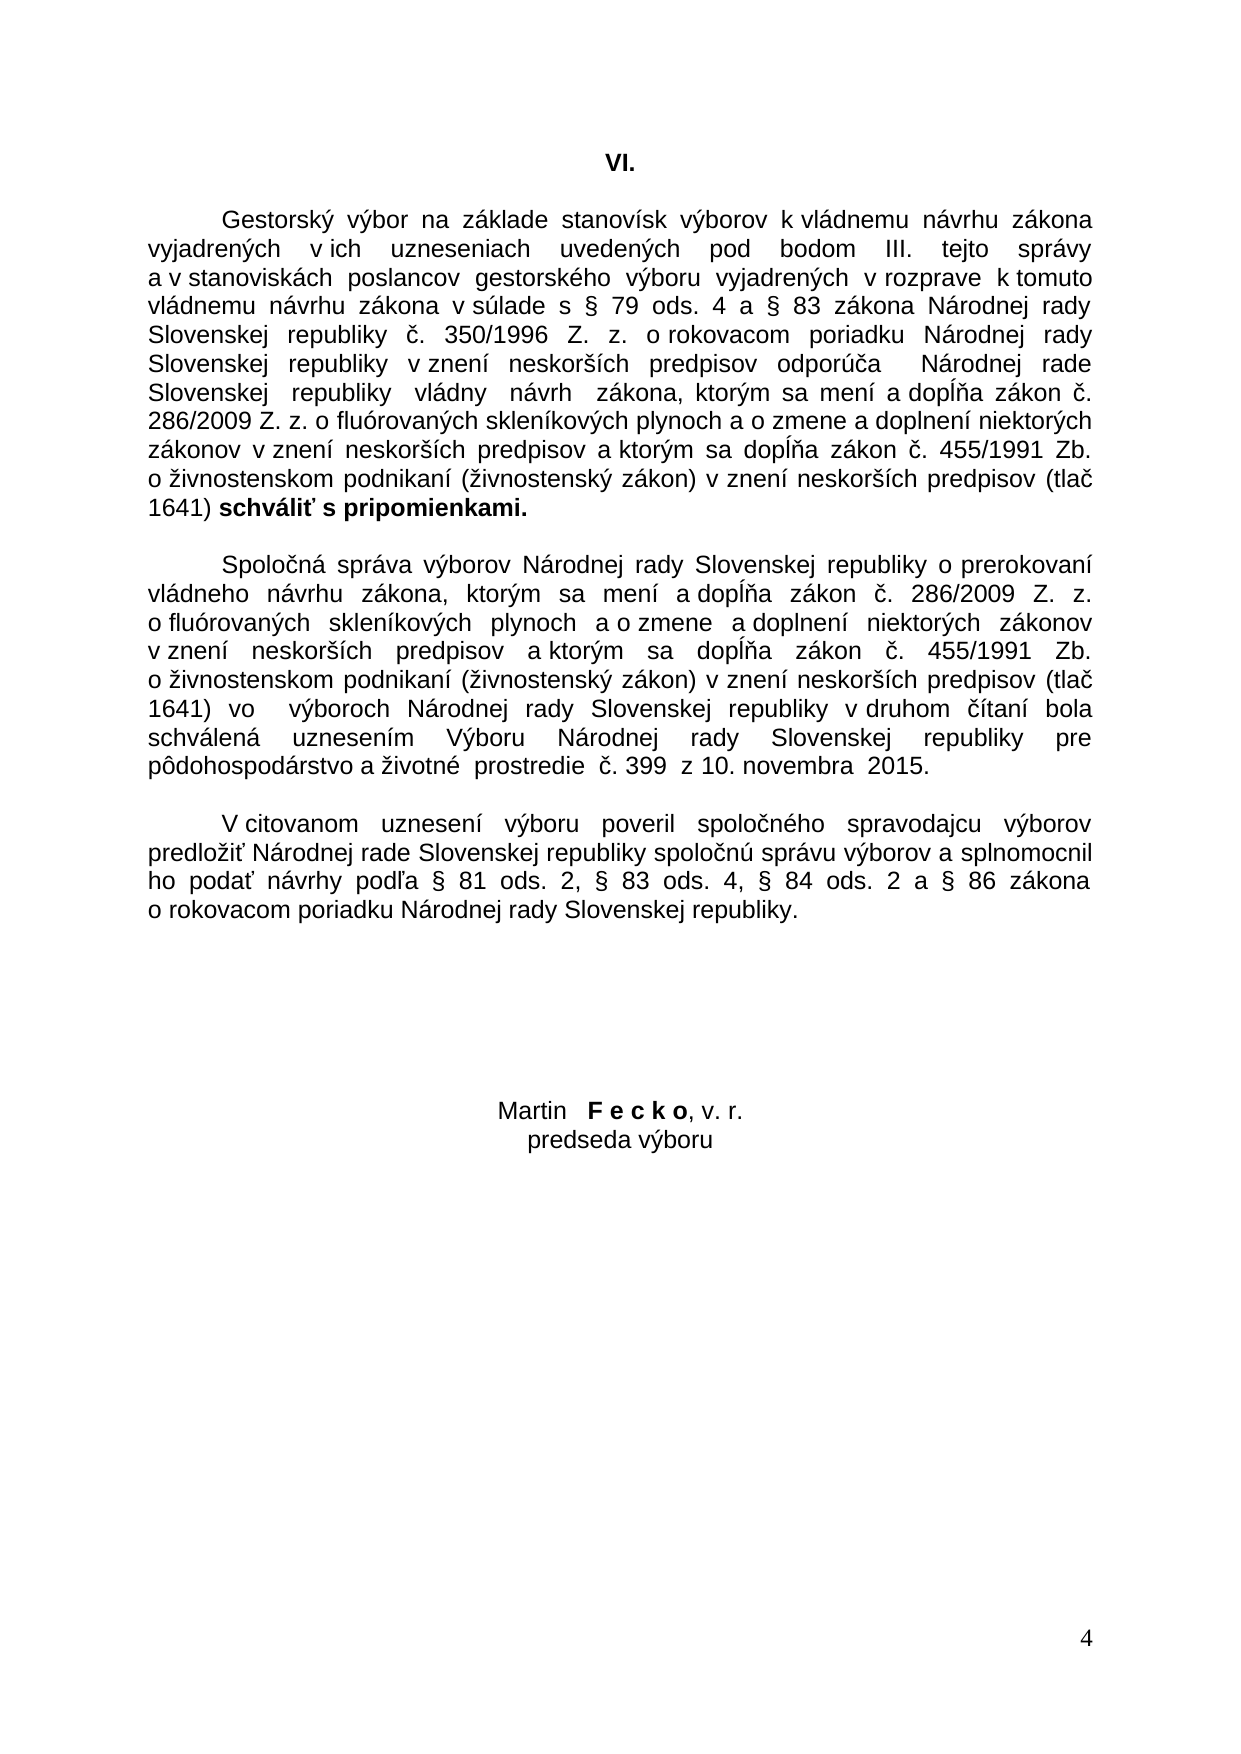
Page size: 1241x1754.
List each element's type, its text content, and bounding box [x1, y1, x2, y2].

text Martin F e c k o, v. r. [148, 1096, 1093, 1125]
text Gestorský výbor na základe stanovísk výborov k vládnemu návrhu zákona vyjadrených v ich uzneseniach uvedených pod bodom III. tejto správy a v stanoviskách poslancov gestorského výboru vyjadrených v rozprave k tomuto vládnemu návrhu zákona v súlade s § 79 ods. § 83 zákona Národnej rady Slovenskej republiky č. 350/1996 Z. z. o rokovacom poriadku Národnej rady Slovenskej republiky v znení neskorších predpisov odporúča Národnej rade Slovenskej republiky vládny návrh zákona, ktorým sa mení a dopĺňa zákon č. 286/2009 Z. z. o fluórovaných skleníkových plynoch a o zmene a doplnení niektorých zákonov v znení neskorších predpisov a ktorým sa dopĺňa zákon č. 455/1991 Zb. o živnostenskom podnikaní (živnostenský zákon) v znení neskorších predpisov (tlač 1641) schváliť s pripomienkami. [148, 205, 1093, 521]
text Spoločná správa výborov Národnej rady Slovenskej republiky o prerokovaní vládneho návrhu zákona, ktorým sa mení a dopĺňa zákon č. 286/2009 Z. z. o fluórovaných skleníkových plynoch a o zmene a doplnení niektorých zákonov v znení neskorších predpisov a ktorým sa dopĺňa zákon č. 455/1991 Zb. o živnostenskom podnikaní (živnostenský zákon) v znení neskorších predpisov (tlač 1641) vo výboroch Národnej rady Slovenskej republiky v druhom čítaní bola schválená uznesením Výboru Národnej rady Slovenskej republiky pre pôdohospodárstvo a životné prostredie č. 399 z 10. novembra 2015. [148, 550, 1093, 780]
text V citovanom uznesení výboru poveril spoločného spravodajcu výborov predložiť Národnej rade Slovenskej republiky spoločnú správu výborov a splnomocnil ho podať návrhy podľa § 81 ods. 2, § 83 ods. 4, § 84 ods. § 86 zákona o rokovacom poriadku Národnej rady Slovenskej republiky. [148, 809, 1093, 924]
text predseda výboru [148, 1125, 1093, 1154]
text VI. [148, 148, 1093, 176]
